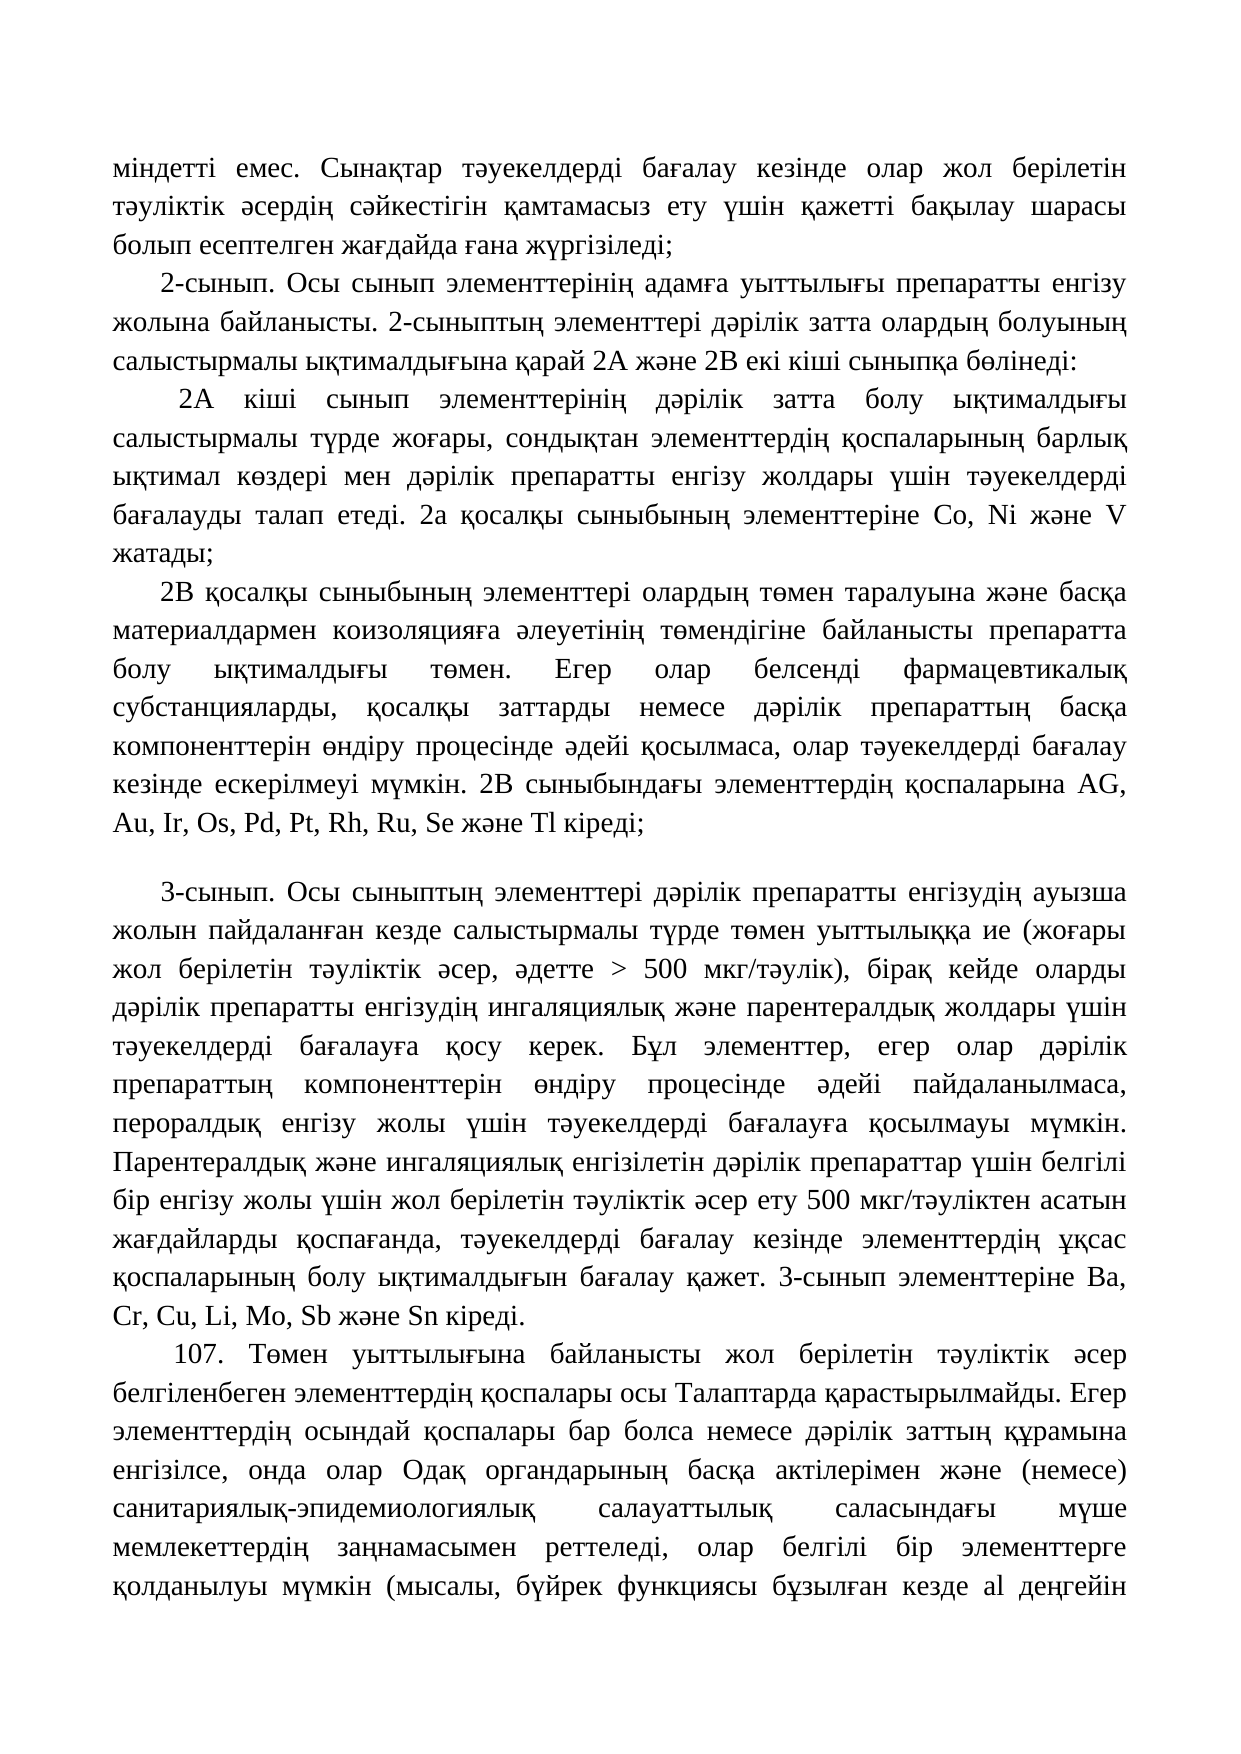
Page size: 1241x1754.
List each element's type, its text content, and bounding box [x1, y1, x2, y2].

text 2А кіші сынып элементтерінің дәрілік затта болу ықтималдығы салыстырмалы түрде жоғары, сондықтан элементтердің қоспаларының барлық ықтимал көздері мен дәрілік препаратты енгізу жолдары үшін тәуекелдерді бағалауды талап етеді. 2а қосалқы сыныбының элементтеріне Co, Ni және V жатады; [112, 381, 1128, 569]
text 2B қосалқы сыныбының элементтері олардың төмен таралуына және басқа материалдармен коизоляцияға әлеуетінің төмендігіне байланысты препаратта болу ықтималдығы төмен. Егер олар белсенді фармацевтикалық субстанцияларды, қосалқы заттарды немесе дәрілік препараттың басқа компоненттерін өндіру процесінде әдейі қосылмаса, олар тәуекелдерді бағалау кезінде ескерілмеуі мүмкін. 2В сыныбындағы элементтердің қоспаларына AG, Au, Ir, Os, Pd, Pt, Rh, Ru, Se және Tl кіреді; [112, 574, 1128, 839]
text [112, 150, 1128, 261]
text 3-сынып. Осы сыныптың элементтері дәрілік препаратты енгізудің ауызша жолын пайдаланған кезде салыстырмалы түрде төмен уыттылыққа ие (жоғары жол берілетін тәуліктік әсер, әдетте > 500 мкг/тәулік), бірақ кейде оларды дәрілік препаратты енгізудің ингаляциялық және парентералдық жолдары үшін тәуекелдерді бағалауға қосу керек. Бұл элементтер, егер олар дәрілік препараттың компоненттерін өндіру процесінде әдейі пайдаланылмаса, пероралдық енгізу жолы үшін тәуекелдерді бағалауға қосылмауы мүмкін. Парентералдық және ингаляциялық енгізілетін дәрілік препараттар үшін белгілі бір енгізу жолы үшін жол берілетін тәуліктік әсер ету 500 мкг/тәуліктен асатын жағдайларды қоспағанда, тәуекелдерді бағалау кезінде элементтердің ұқсас қоспаларының болу ықтималдығын бағалау қажет. 3-сынып элементтеріне Ba, Cr, Cu, Li, Mo, Sb және Sn кіреді. [112, 874, 1128, 1331]
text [112, 1336, 1128, 1601]
text 2-сынып. Осы сынып элементтерінің адамға уыттылығы препаратты енгізу жолына байланысты. 2-сыныптың элементтері дәрілік затта олардың болуының салыстырмалы ықтималдығына қарай 2А және 2В екі кіші сыныпқа бөлінеді: [112, 266, 1128, 376]
